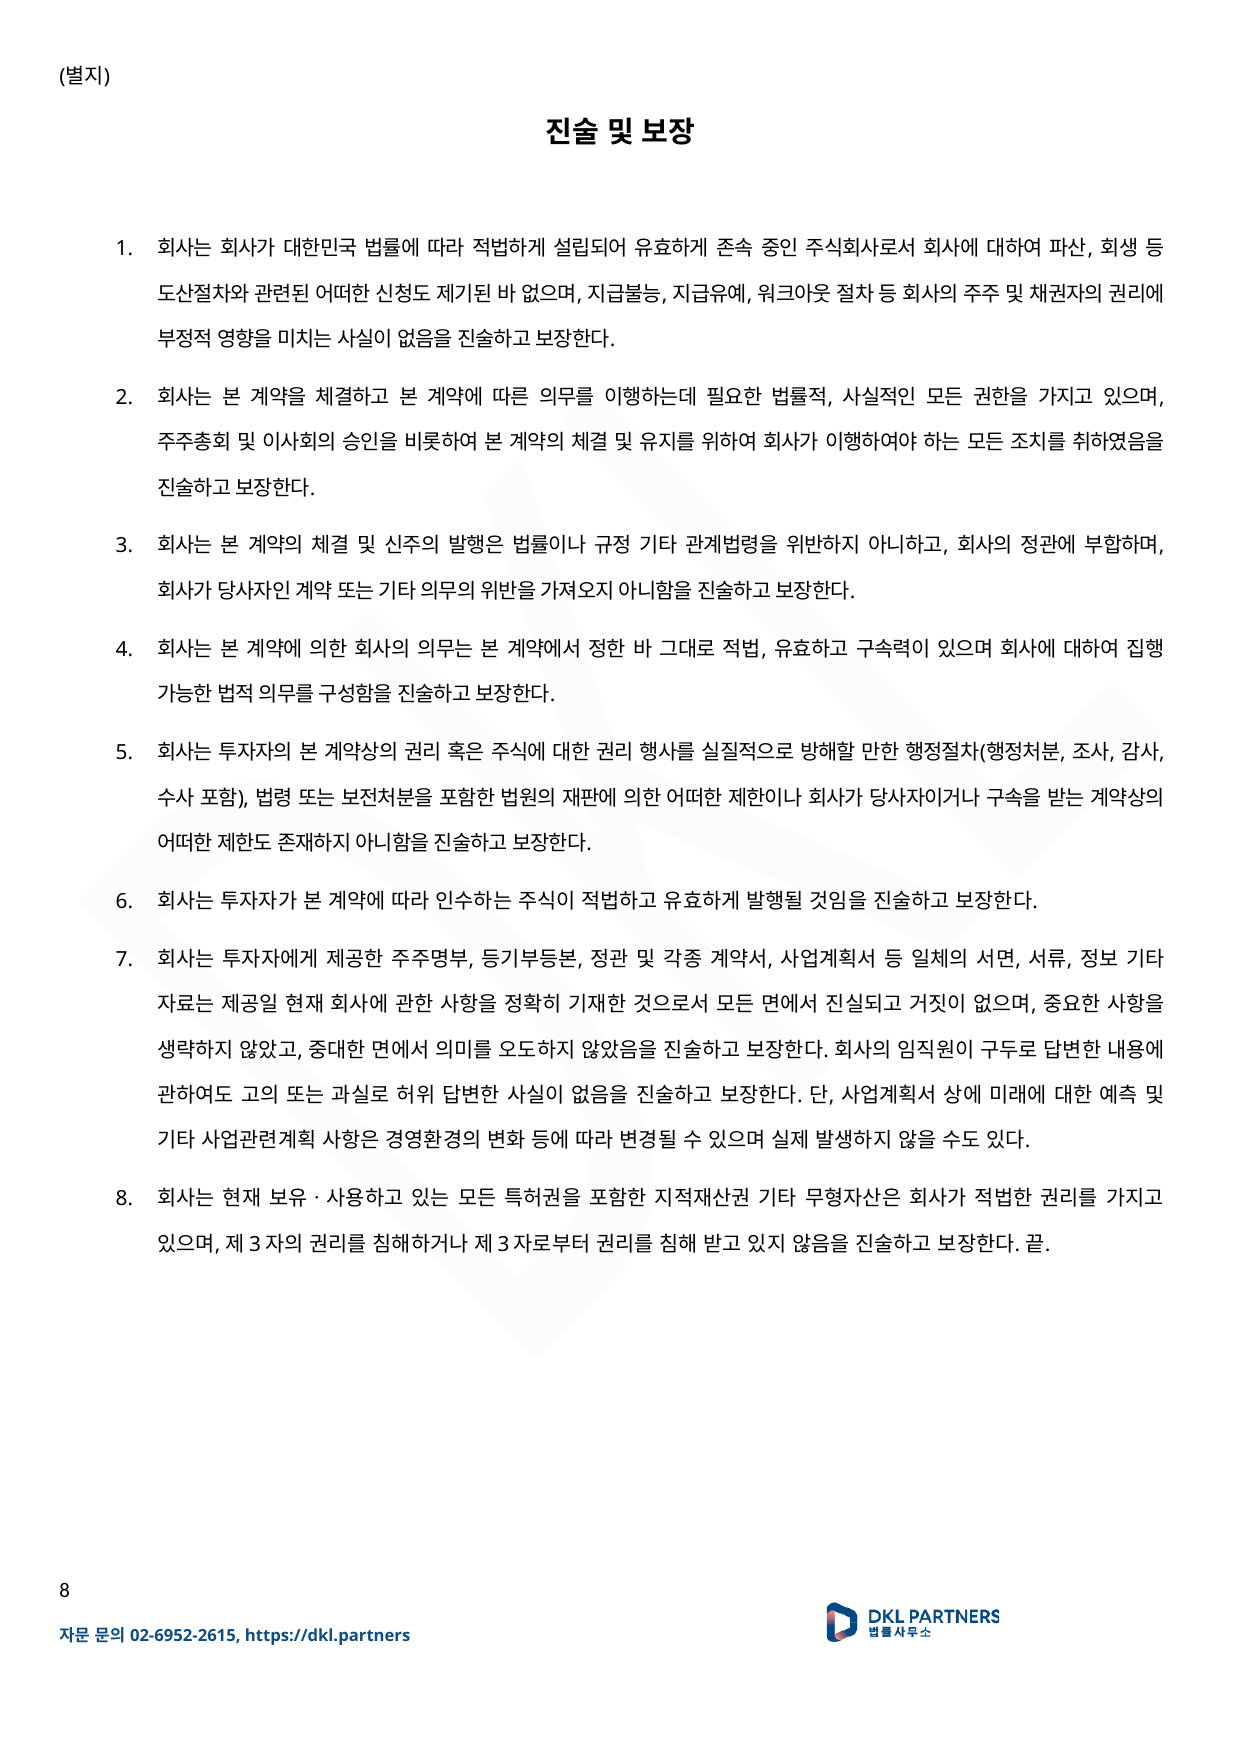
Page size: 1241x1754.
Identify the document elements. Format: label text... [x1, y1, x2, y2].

picture [826, 1602, 1000, 1642]
text (별지) [59, 59, 1181, 89]
list 회사는 본 계약의 체결 및 신주의 발행은 법률이나 규정 기타 관계법령을 위반하지 아니하고, 회사의 정관에 부합하며, 회사가 당사자인 계약 또는 기타 의무의 위반을 가져오지 아니함을 진술하고 보장한다. [115, 529, 1164, 604]
list 회사는 투자자가 본 계약에 따라 인수하는 주식이 적법하고 유효하게 발행될 것임을 진술하고 보장한다. [115, 884, 1164, 914]
list 회사는 투자자의 본 계약상의 권리 혹은 주식에 대한 권리 행사를 실질적으로 방해할 만한 행정절차(행정처분, 조사, 감사, 수사 포함), 법령 또는 보전처분을 포함한 법원의 재판에 의한 어떠한 제한이나 회사가 당사자이거나 구속을 받는 계약상의 어떠한 제한도 존재하지 아니함을 진술하고 보장한다. [115, 735, 1164, 857]
text 진술 및 보장 [74, 109, 1167, 151]
list 회사는 본 계약에 의한 회사의 의무는 본 계약에서 정한 바 그대로 적법, 유효하고 구속력이 있으며 회사에 대하여 집행 가능한 법적 의무를 구성함을 진술하고 보장한다. [115, 632, 1164, 708]
list 회사는 본 계약을 체결하고 본 계약에 따른 의무를 이행하는데 필요한 법률적, 사실적인 모든 권한을 가지고 있으며, 주주총회 및 이사회의 승인을 비롯하여 본 계약의 체결 및 유지를 위하여 회사가 이행하여야 하는 모든 조치를 취하였음을 진술하고 보장한다. [115, 380, 1164, 501]
list 회사는 투자자에게 제공한 주주명부, 등기부등본, 정관 및 각종 계약서, 사업계획서 등 일체의 서면, 서류, 정보 기타 자료는 제공일 현재 회사에 관한 사항을 정확히 기재한 것으로서 모든 면에서 진실되고 거짓이 없으며, 중요한 사항을 생략하지 않았고, 중대한 면에서 의미를 오도하지 않았음을 진술하고 보장한다. 회사의 임직원이 구두로 답변한 내용에 관하여도 고의 또는 과실로 허위 답변한 사실이 없음을 진술하고 보장한다. 단, 사업계획서 상에 미래에 대한 예측 및 기타 사업관련계획 사항은 경영환경의 변화 등에 따라 변경될 수 있으며 실제 발생하지 않을 수도 있다. [115, 942, 1164, 1154]
list 회사는 회사가 대한민국 법률에 따라 적법하게 설립되어 유효하게 존속 중인 주식회사로서 회사에 대하여 파산, 회생 등 도산절차와 관련된 어떠한 신청도 제기된 바 없으며, 지급불능, 지급유예, 워크아웃 절차 등 회사의 주주 및 채권자의 권리에 부정적 영향을 미치는 사실이 없음을 진술하고 보장한다. [115, 231, 1164, 352]
list 회사는 현재 보유ㆍ사용하고 있는 모든 특허권을 포함한 지적재산권 기타 무형자산은 회사가 적법한 권리를 가지고 있으며, 제3자의 권리를 침해하거나 제3자로부터 권리를 침해 받고 있지 않음을 진술하고 보장한다. 끝. [115, 1182, 1164, 1257]
